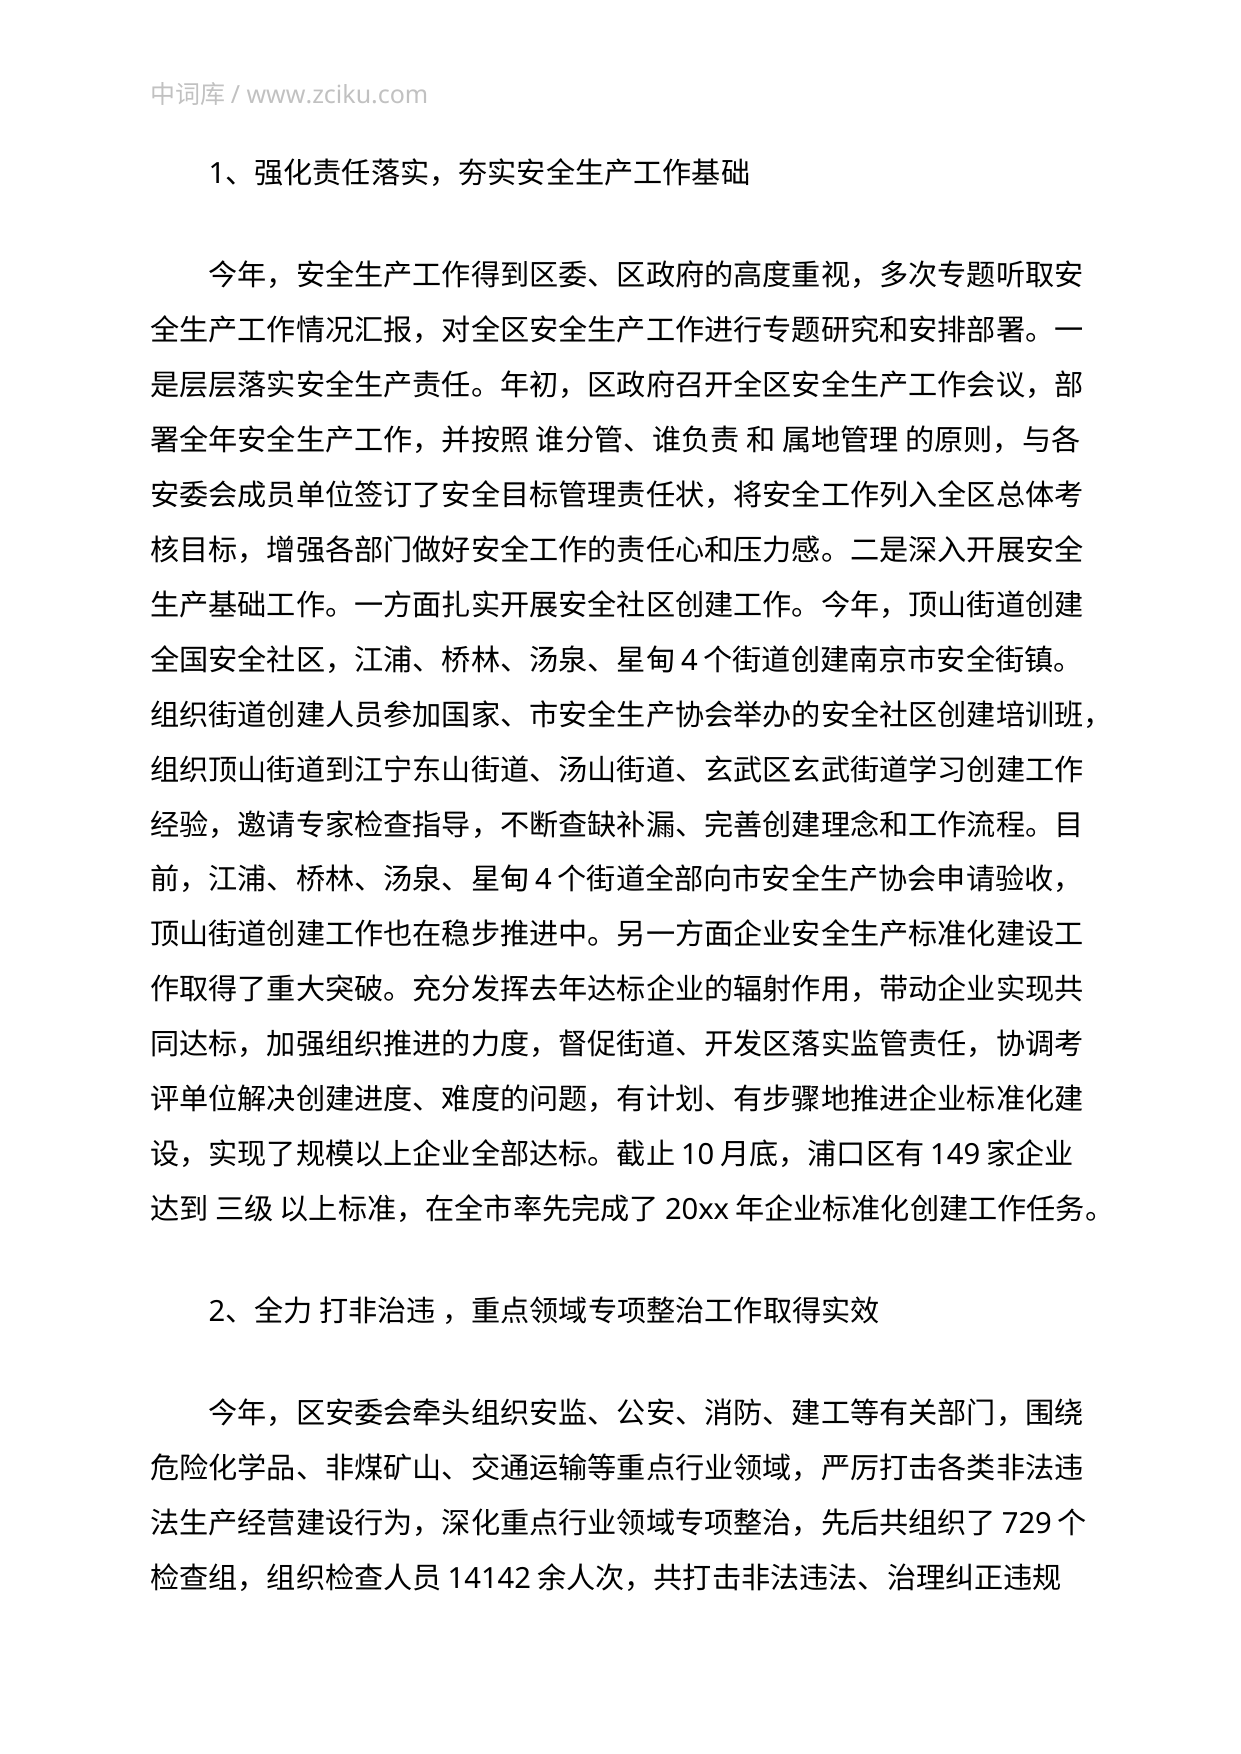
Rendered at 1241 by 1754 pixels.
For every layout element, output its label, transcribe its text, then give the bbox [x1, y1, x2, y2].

text 2、全力 打非治违 ，重点领域专项整治工作取得实效 [150, 1287, 1090, 1330]
text 1、强化责任落实，夯实安全生产工作基础 [150, 150, 1090, 192]
text 今年，安全生产工作得到区委、区政府的高度重视，多次专题听取安全生产工作情况汇报，对全区安全生产工作进行专题研究和安排部署。一是层层落实安全生产责任。年初，区政府召开全区安全生产工作会议，部署全年安全生产工作，并按照 谁分管、谁负责 和 属地管理 的原则，与各安委会成员单位签订了安全目标管理责任状，将安全工作列入全区总体考核目标，增强各部门做好安全工作的责任心和压力感。二是深入开展安全生产基础工作。一方面扎实开展安全社区创建工作。今年，顶山街道创建全国安全社区，江浦、桥林、汤泉、星甸4个街道创建南京市安全街镇。组织街道创建人员参加国家、市安全生产协会举办的安全社区创建培训班，组织顶山街道到江宁东山街道、汤山街道、玄武区玄武街道学习创建工作经验，邀请专家检查指导，不断查缺补漏、完善创建理念和工作流程。目前，江浦、桥林、汤泉、星甸4个街道全部向市安全生产协会申请验收，顶山街道创建工作也在稳步推进中。另一方面企业安全生产标准化建设工作取得了重大突破。充分发挥去年达标企业的辐射作用，带动企业实现共同达标，加强组织推进的力度，督促街道、开发区落实监管责任，协调考评单位解决创建进度、难度的问题，有计划、有步骤地推进企业标准化建设，实现了规模以上企业全部达标。截止10月底，浦口区有149家企业达到 三级 以上标准，在全市率先完成了20xx年企业标准化创建工作任务。 [150, 252, 1090, 1228]
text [150, 1389, 1090, 1597]
